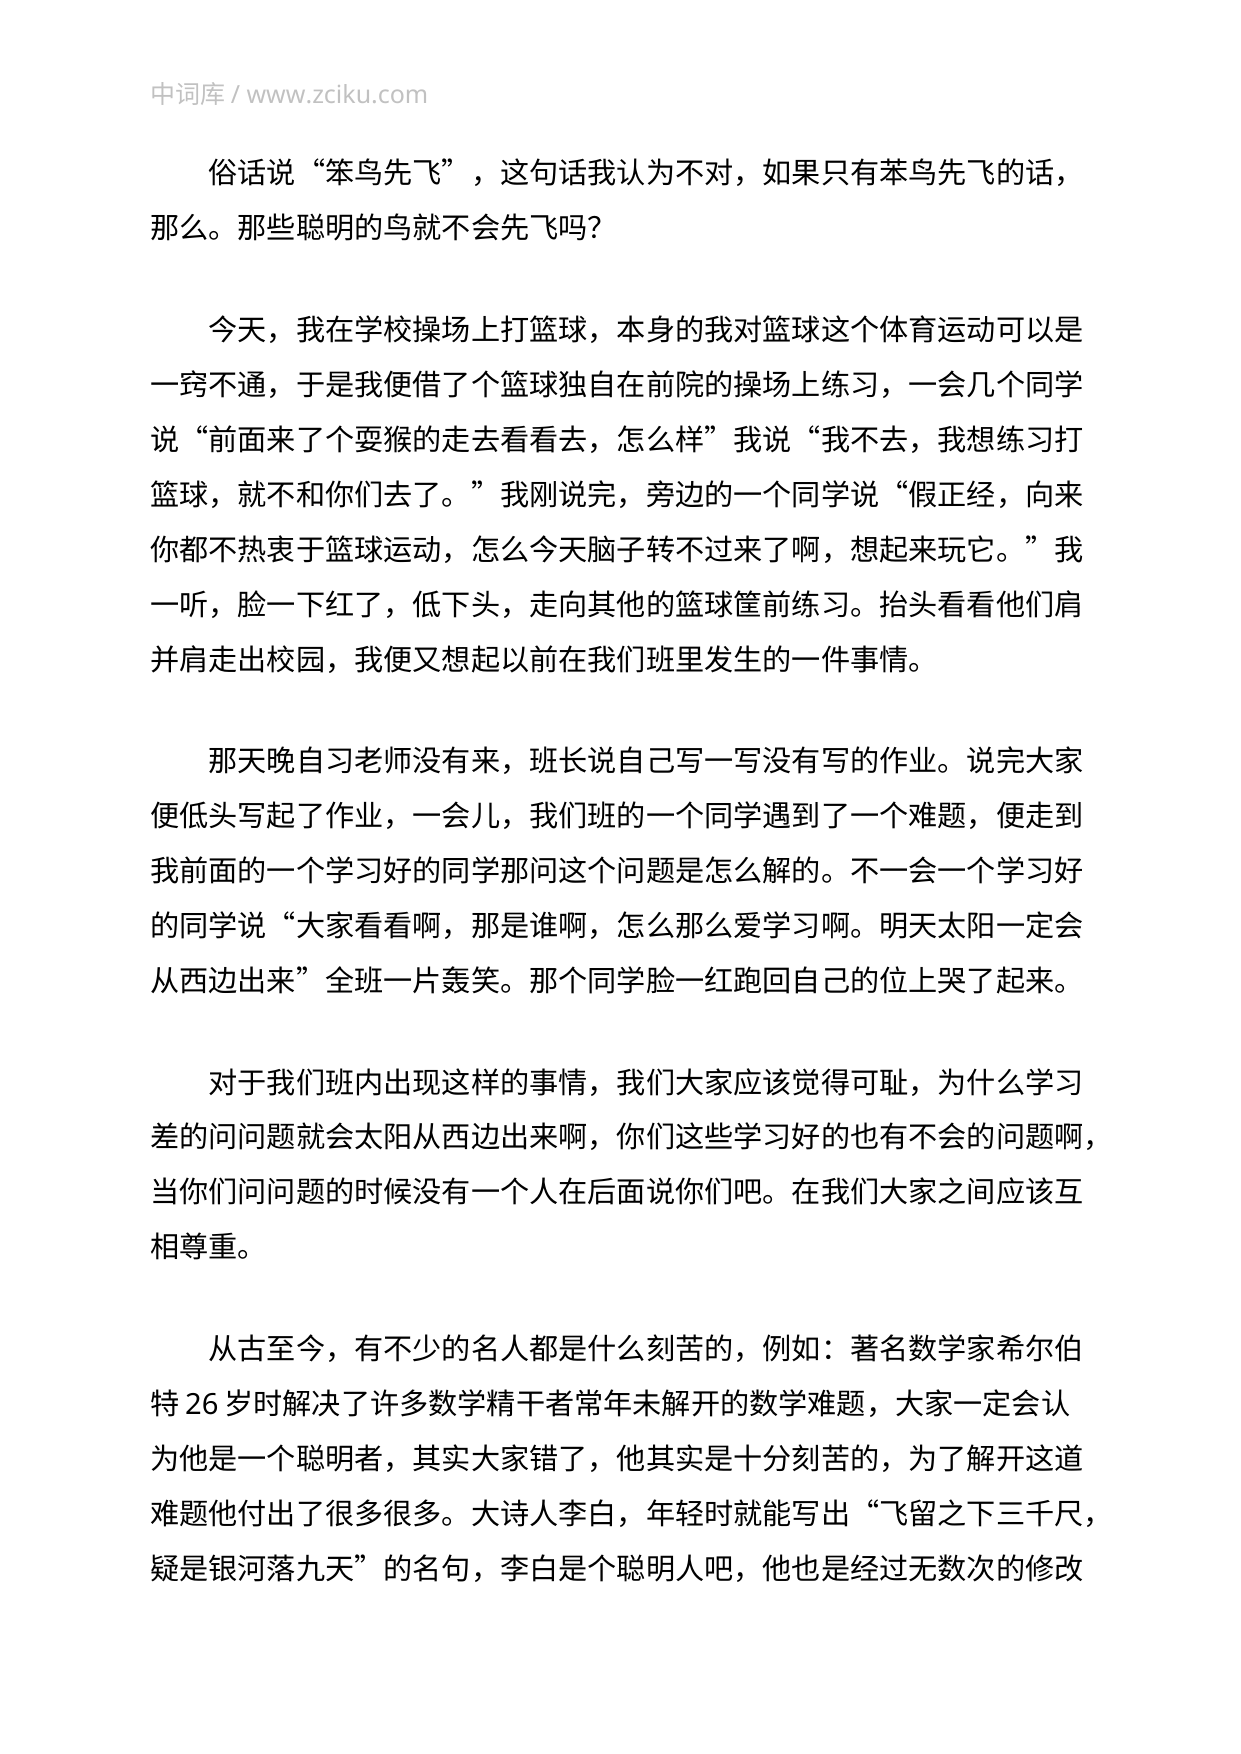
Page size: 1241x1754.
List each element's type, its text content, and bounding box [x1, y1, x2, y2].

text 对于我们班内出现这样的事情，我们大家应该觉得可耻，为什么学习差的问问题就会太阳从西边出来啊，你们这些学习好的也有不会的问题啊，当你们问问题的时候没有一个人在后面说你们吧。在我们大家之间应该互相尊重。 [150, 1059, 1090, 1266]
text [150, 1326, 1090, 1588]
text 俗话说“笨鸟先飞”，这句话我认为不对，如果只有苯鸟先飞的话，那么。那些聪明的鸟就不会先飞吗？ [150, 150, 1090, 247]
text 今天，我在学校操场上打篮球，本身的我对篮球这个体育运动可以是一窍不通，于是我便借了个篮球独自在前院的操场上练习，一会几个同学说“前面来了个耍猴的走去看看去，怎么样”我说“我不去，我想练习打篮球，就不和你们去了。”我刚说完，旁边的一个同学说“假正经，向来你都不热衷于篮球运动，怎么今天脑子转不过来了啊，想起来玩它。”我一听，脸一下红了，低下头，走向其他的篮球筐前练习。抬头看看他们肩并肩走出校园，我便又想起以前在我们班里发生的一件事情。 [150, 307, 1090, 678]
text 那天晚自习老师没有来，班长说自己写一写没有写的作业。说完大家便低头写起了作业，一会儿，我们班的一个同学遇到了一个难题，便走到我前面的一个学习好的同学那问这个问题是怎么解的。不一会一个学习好的同学说“大家看看啊，那是谁啊，怎么那么爱学习啊。明天太阳一定会从西边出来”全班一片轰笑。那个同学脸一红跑回自己的位上哭了起来。 [150, 738, 1090, 1000]
